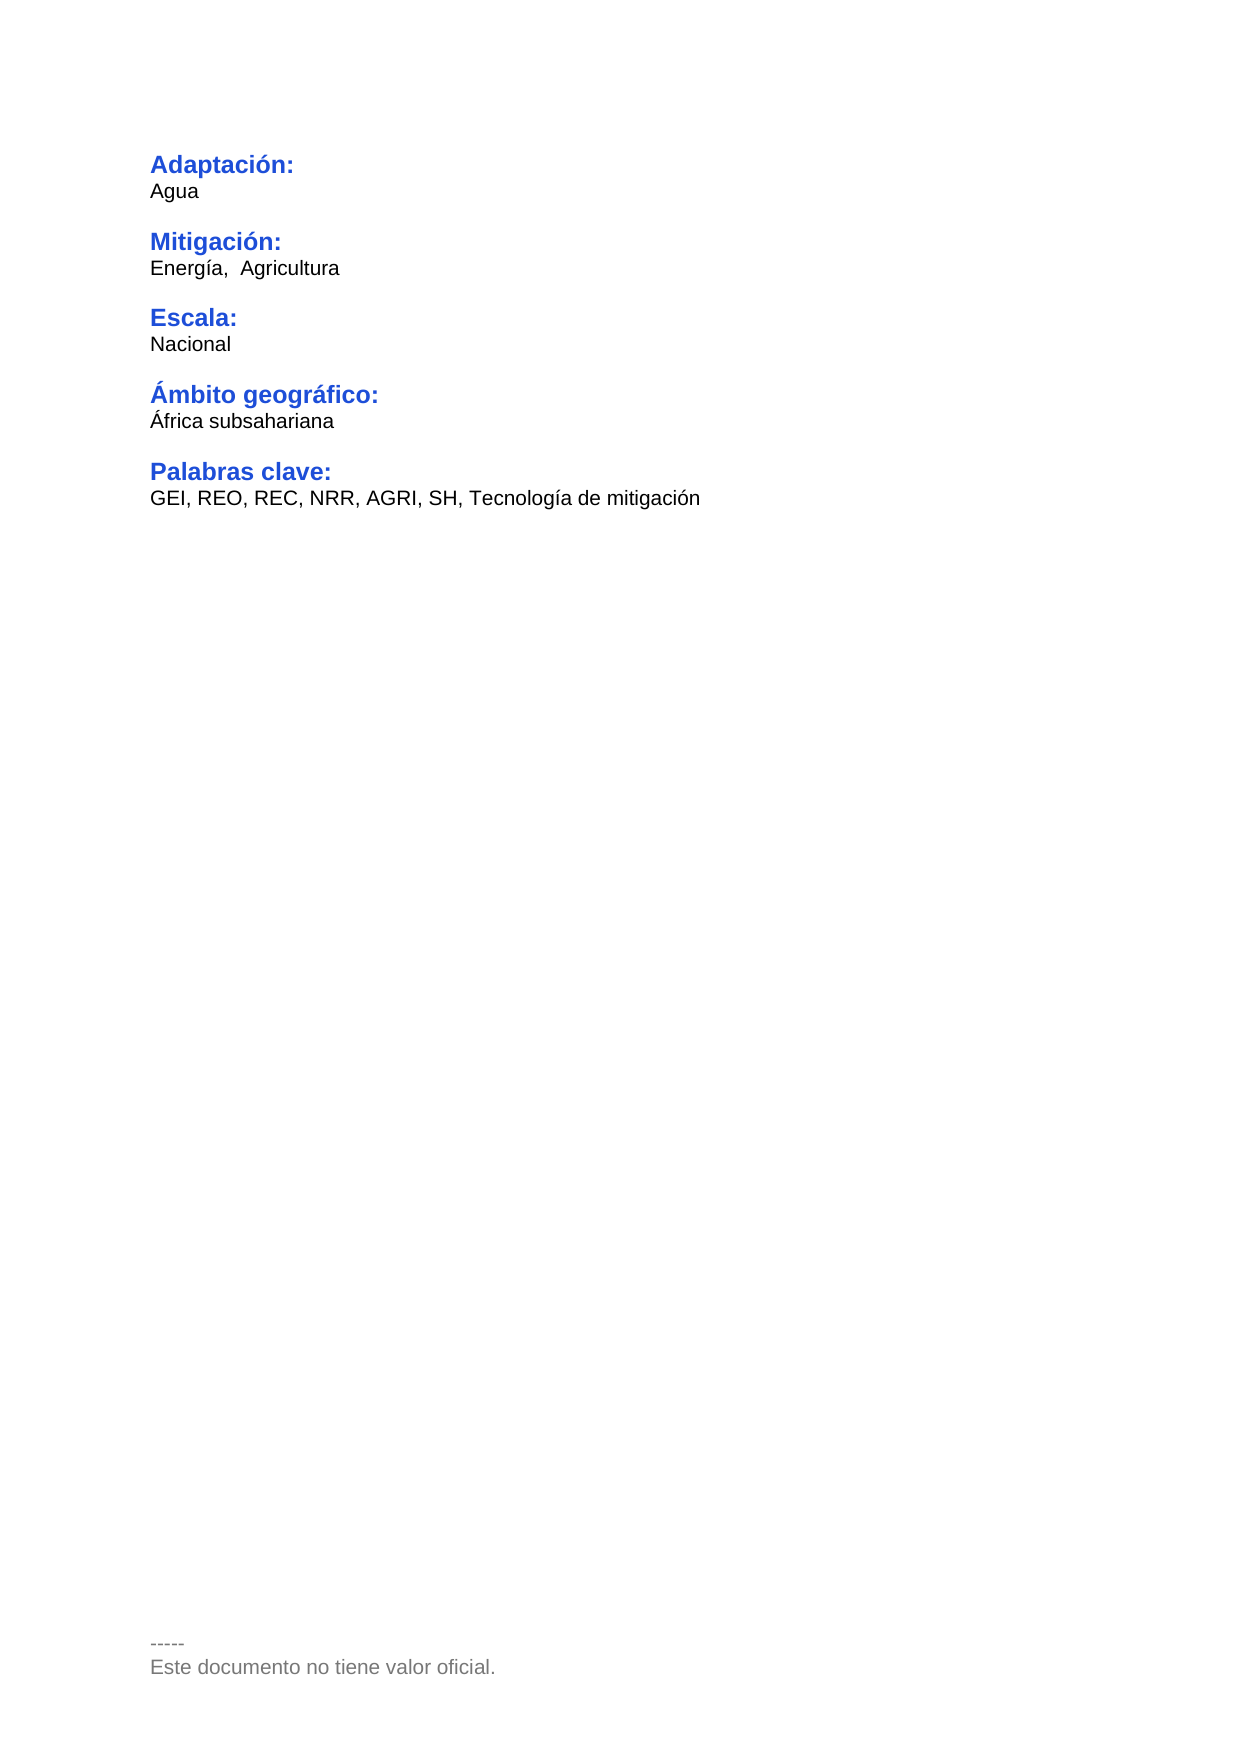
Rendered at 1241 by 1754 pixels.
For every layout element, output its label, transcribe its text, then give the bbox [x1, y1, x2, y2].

text Adaptación: [150, 150, 1090, 179]
text Escala: [150, 303, 1090, 332]
text Mitigación: [150, 227, 1090, 255]
text Ámbito geográfico: [150, 380, 1090, 409]
text África subsahariana [150, 409, 1090, 433]
text Nacional [150, 332, 1090, 356]
text Energía, Agricultura [150, 255, 1090, 279]
text GEI, REO, REC, NRR, AGRI, SH, Tecnología de mitigación [150, 485, 1090, 509]
text Agua [150, 179, 1090, 203]
text Palabras clave: [150, 457, 1090, 485]
